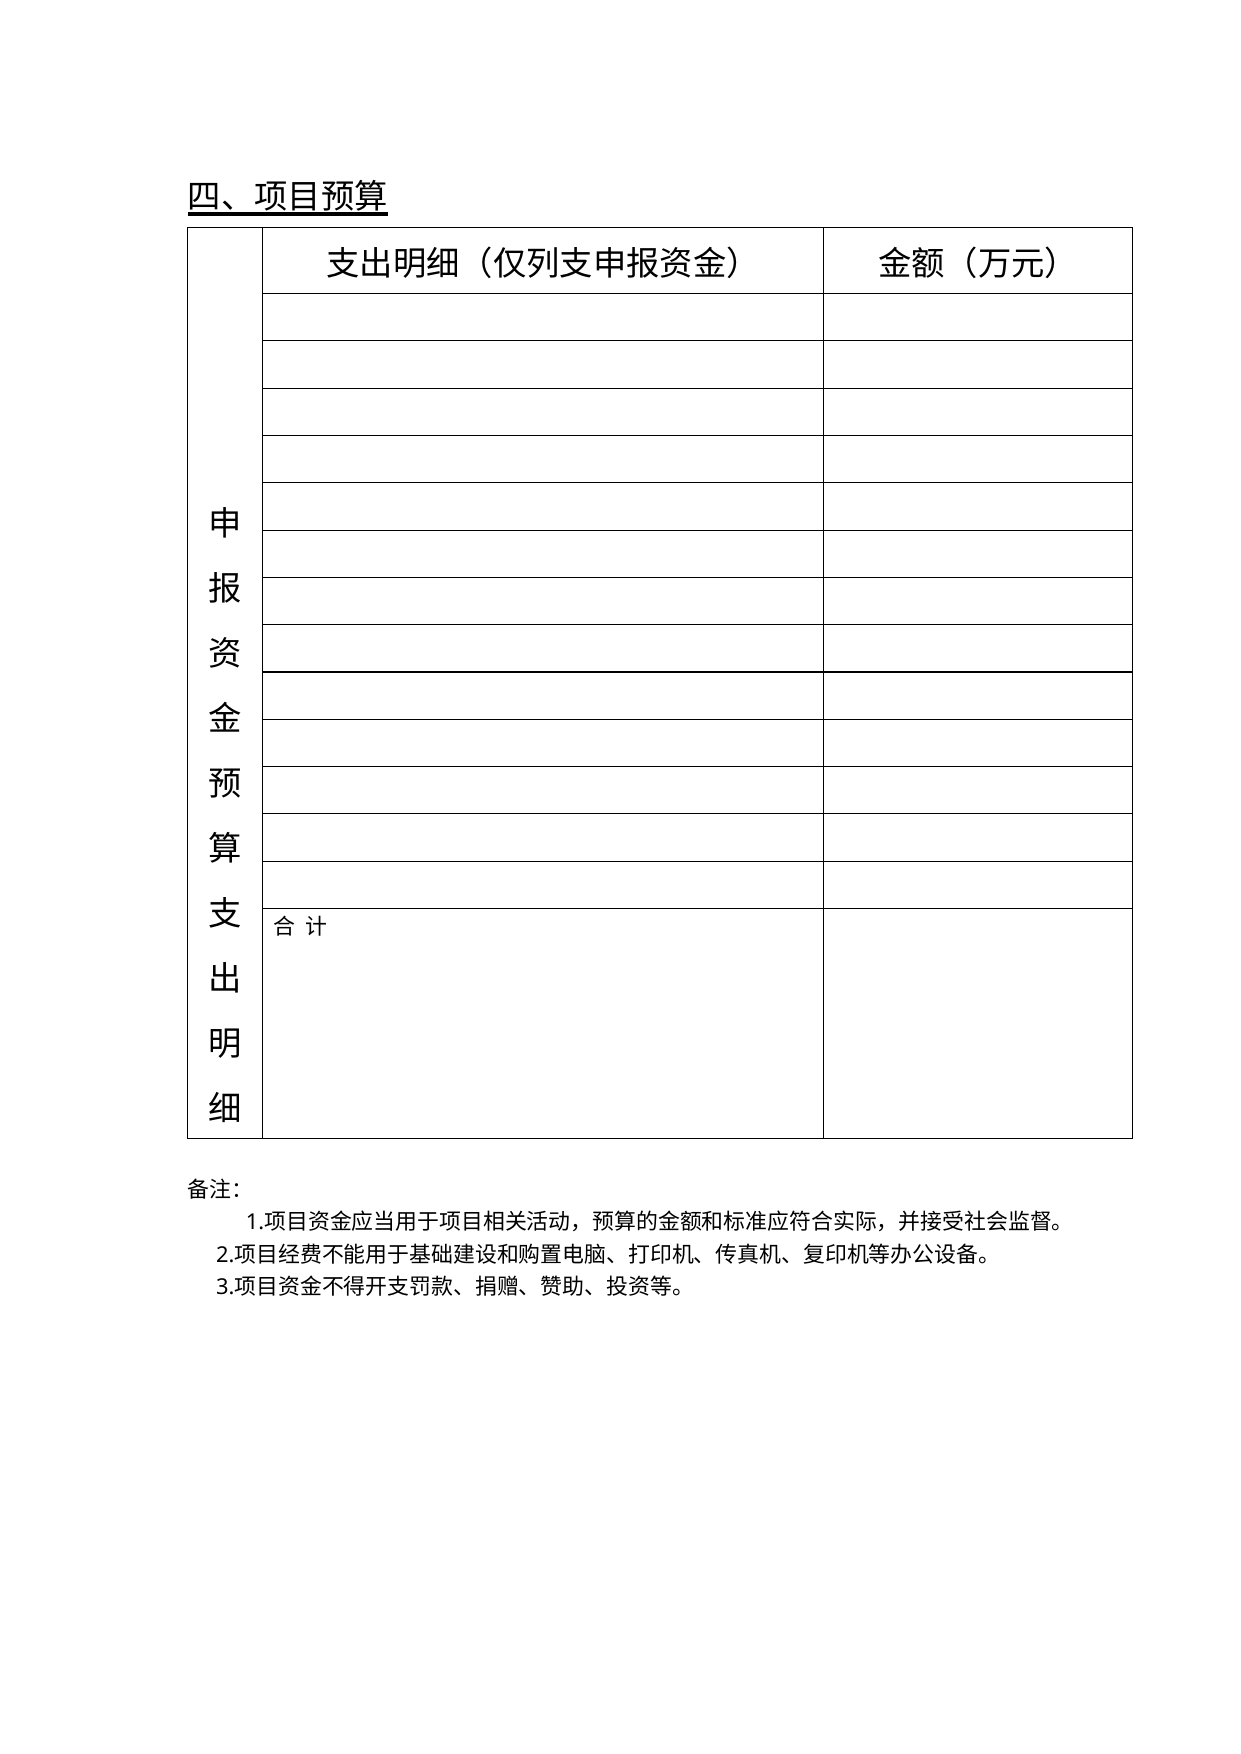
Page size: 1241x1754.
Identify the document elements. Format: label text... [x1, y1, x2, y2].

text 3.项目资金不得开支罚款、捐赠、赞助、投资等。 [187, 1269, 1053, 1302]
table_cell [824, 909, 1132, 1138]
table_cell [263, 814, 823, 861]
table_cell [824, 531, 1132, 577]
table_cell [263, 625, 823, 671]
table_cell [263, 389, 823, 435]
table_cell [824, 294, 1132, 340]
table_cell [263, 673, 823, 719]
table_cell [263, 767, 823, 813]
table_cell [824, 814, 1132, 861]
table_cell [263, 720, 823, 766]
table_header 金额（万元） [824, 228, 1132, 293]
table_cell [824, 436, 1132, 482]
table_cell 合 计 [263, 909, 823, 1138]
table_cell [824, 578, 1132, 624]
table_cell [263, 578, 823, 624]
table_cell [824, 862, 1132, 908]
table_cell [824, 341, 1132, 388]
table_header 支出明细（仅列支申报资金） [263, 228, 823, 293]
table_cell [824, 389, 1132, 435]
text 1.项目资金应当用于项目相关活动，预算的金额和标准应符合实际，并接受社会监督。 [187, 1204, 1053, 1237]
text 四、项目预算 [187, 162, 1053, 227]
table_cell [824, 767, 1132, 813]
table_cell [824, 625, 1132, 671]
table_cell [824, 720, 1132, 766]
table_cell [263, 294, 823, 340]
table_cell [824, 673, 1132, 719]
table_cell [263, 862, 823, 908]
table_cell [824, 483, 1132, 529]
table_cell [263, 436, 823, 482]
table_cell [263, 531, 823, 577]
table_header 申报 资金预算支出明细 [188, 228, 262, 1138]
text 备注： [187, 1172, 1053, 1204]
table_cell [263, 341, 823, 388]
text 2.项目经费不能用于基础建设和购置电脑、打印机、传真机、复印机等办公设备。 [187, 1237, 1053, 1269]
table_cell [263, 483, 823, 529]
